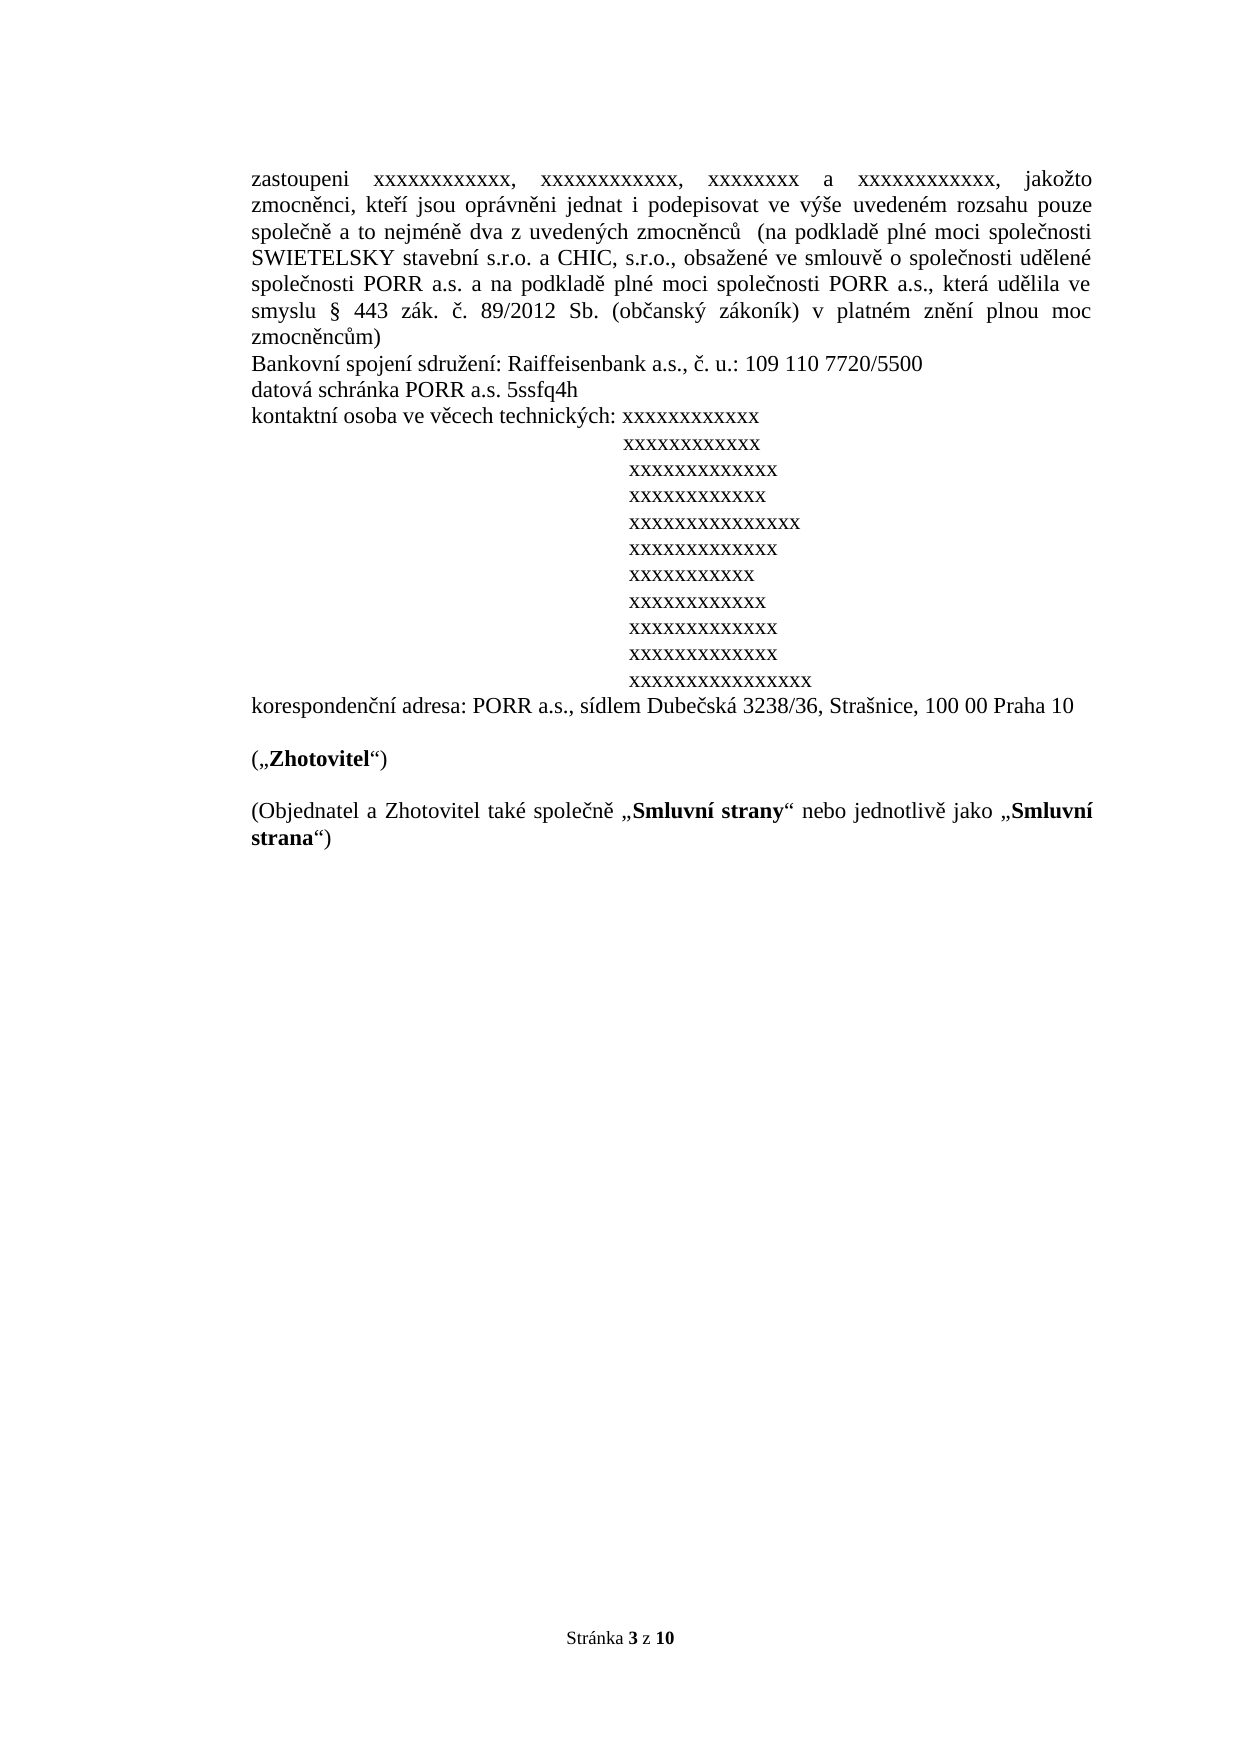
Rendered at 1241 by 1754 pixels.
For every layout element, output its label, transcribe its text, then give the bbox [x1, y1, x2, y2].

text xxxxxxxxxxxxx [251, 613, 1092, 639]
text datová schránka PORR a.s. 5ssfq4h [251, 376, 1092, 402]
text xxxxxxxxxxxxxxxx [251, 666, 1092, 692]
text Bankovní spojení sdružení: Raiffeisenbank a.s., č. u.: 109 110 7720/5500 [251, 349, 1092, 376]
text (Objednatel a Zhotovitel také společně „Smluvní strany“ nebo jednotlivě jako „Smluvní strana“) [251, 798, 1092, 850]
text („Zhotovitel“) [251, 745, 1092, 771]
text xxxxxxxxxxx [251, 560, 1092, 587]
text xxxxxxxxxxxxxxx [251, 508, 1092, 534]
text xxxxxxxxxxxx [251, 429, 1092, 455]
text xxxxxxxxxxxxx [251, 534, 1092, 560]
text kontaktní osoba ve věcech technických: xxxxxxxxxxxx [251, 402, 1092, 429]
text xxxxxxxxxxxxx [251, 455, 1092, 481]
text zastoupeni xxxxxxxxxxxx, xxxxxxxxxxxx, xxxxxxxx a xxxxxxxxxxxx, jakožto zmocněnci, kteří jsou oprávněni jednat i podepisovat ve výše uvedeném rozsahu pouze společně a to nejméně dva z uvedených zmocněnců (na podkladě plné moci společnosti SWIETELSKY stavební s.r.o. a CHIC, s.r.o., obsažené ve smlouvě o společnosti udělené společnosti PORR a.s. a na podkladě plné moci společnosti PORR a.s., která udělila ve smyslu § 443 zák. č. 89/2012 Sb. (občanský zákoník) v platném znění plnou moc zmocněncům) [251, 165, 1092, 349]
text xxxxxxxxxxxx [251, 587, 1092, 613]
text xxxxxxxxxxxx [251, 481, 1092, 508]
text korespondenční adresa: PORR a.s., sídlem Dubečská 3238/36, Strašnice, 100 00 Praha 10 [251, 692, 1092, 718]
text xxxxxxxxxxxxx [251, 639, 1092, 666]
